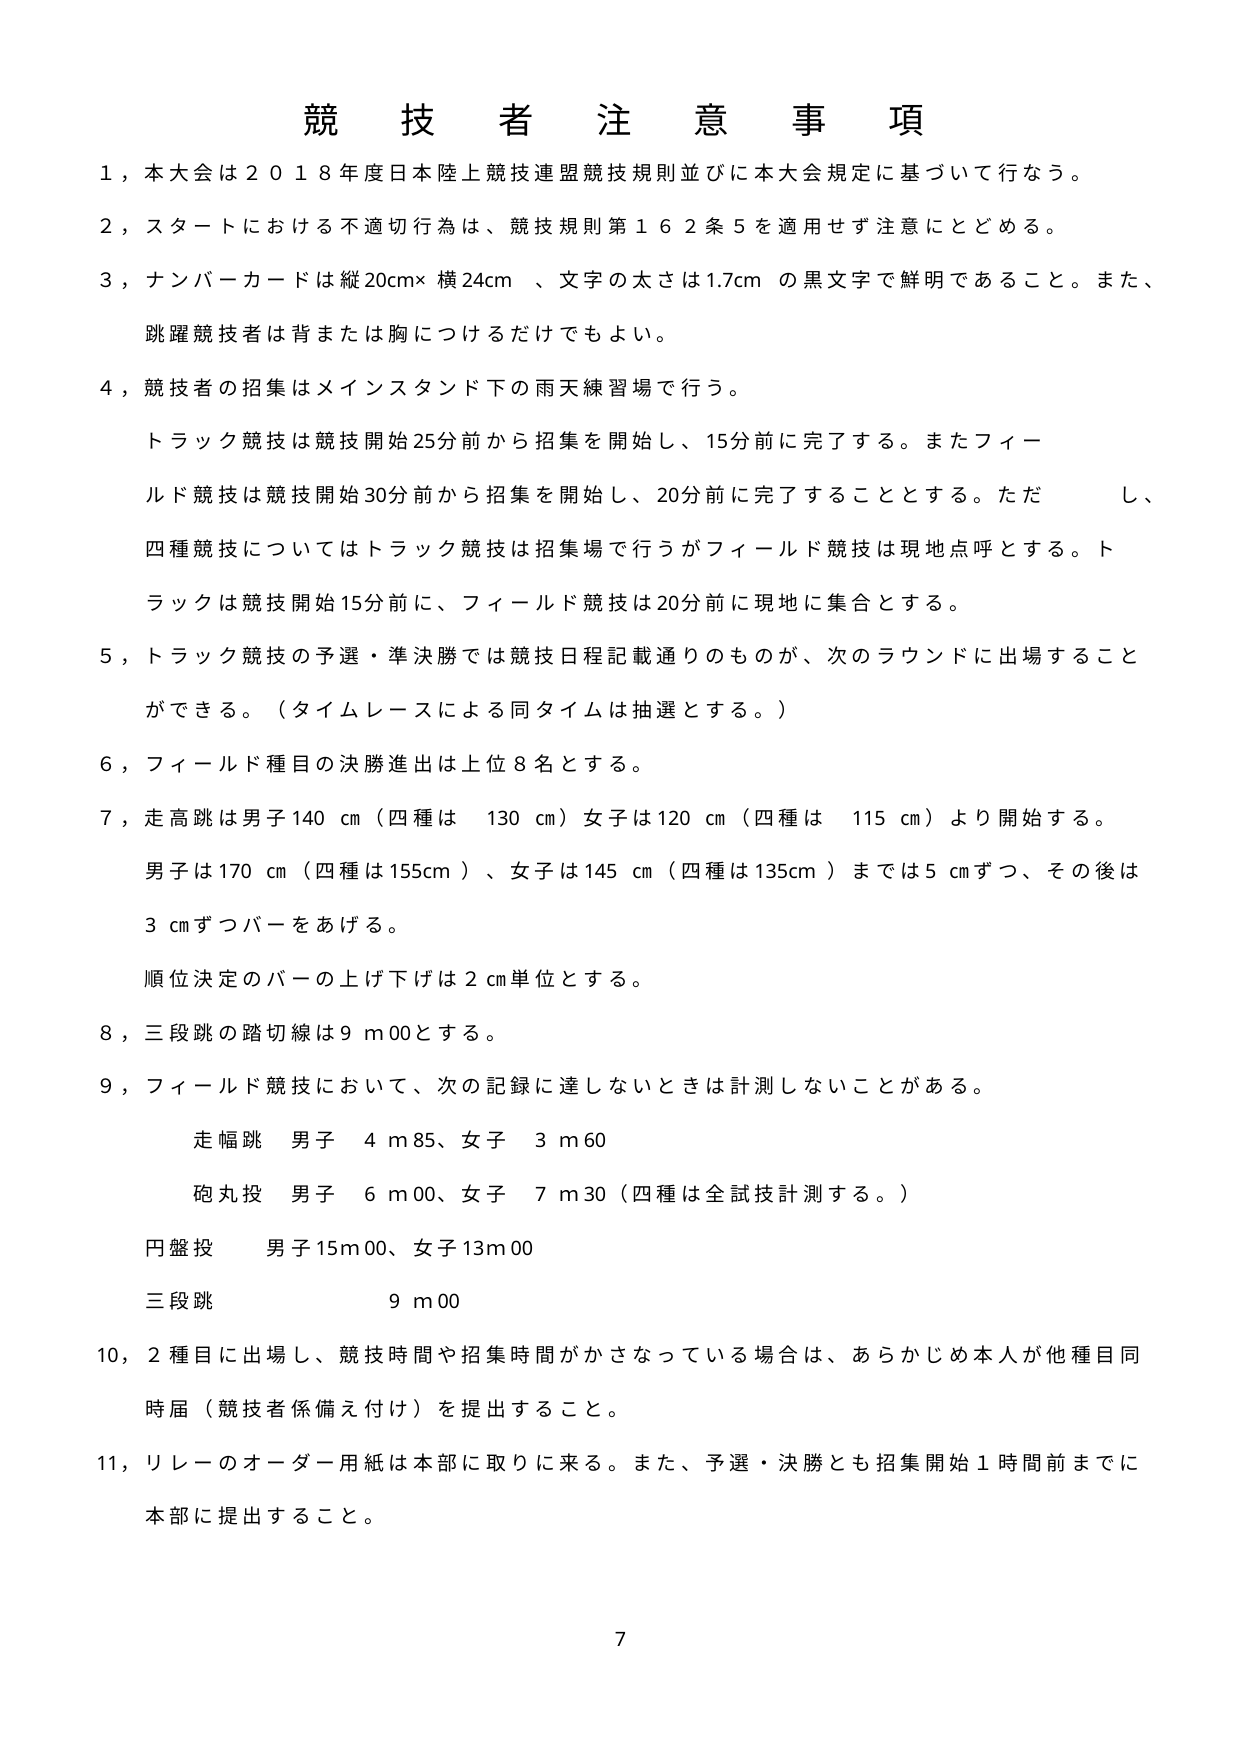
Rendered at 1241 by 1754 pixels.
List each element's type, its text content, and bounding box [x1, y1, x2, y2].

text １，本大会は２０１８年度日本陸上競技連盟競技規則並びに本大会規定に基づいて行なう。 [96, 144, 1144, 198]
text 11，リレーのオーダー用紙は本部に取りに来る。また、予選・決勝とも招集開始１時間前までに [96, 1434, 1144, 1488]
text ４，競技者の招集はメインスタンド下の雨天練習場で行う。 [96, 359, 1144, 413]
text 競 技 者 注 意 事 項 [96, 91, 1144, 144]
text 順位決定のバーの上げ下げは２㎝単位とする。 [96, 951, 1144, 1004]
text ５，トラック競技の予選・準決勝では競技日程記載通りのものが、次のラウンドに出場することができる。（タイムレースによる同タイムは抽選とする。） [96, 628, 1144, 736]
text ６，フィールド種目の決勝進出は上位８名とする。 [96, 736, 1144, 789]
text 10，２種目に出場し、競技時間や招集時間がかさなっている場合は、あらかじめ本人が他種目同時届（競技者係備え付け）を提出すること。 [96, 1327, 1144, 1434]
text ９，フィールド競技において、次の記録に達しないときは計測しないことがある。 [96, 1058, 1144, 1112]
text 走幅跳 男子 4ｍ85、女子 3ｍ60 [96, 1112, 1144, 1166]
text トラック競技は競技開始25分前から招集を開始し、15分前に完了する。またフィー ルド競技は競技開始30分前から招集を開始し、20分前に完了することとする。ただ し、四種競技についてはトラック競技は招集場で行うがフィールド競技は現地点呼とする。トラックは競技開始15分前に、フィールド競技は20分前に現地に集合とする。 [96, 413, 1144, 628]
text ２，スタートにおける不適切行為は、競技規則第１６２条５を適用せず注意にとどめる。 [96, 198, 1144, 252]
text ３，ナンバーカードは縦20cm×横24cm、文字の太さは1.7cmの黒文字で鮮明であること。また、跳躍競技者は背または胸につけるだけでもよい。 [96, 252, 1144, 359]
text 円盤投 男子15ｍ00、女子13ｍ00 [96, 1219, 1144, 1273]
text ８，三段跳の踏切線は9ｍ00とする。 [96, 1004, 1144, 1058]
text ７，走高跳は男子140㎝（四種は 130㎝）女子は120㎝（四種は 115㎝）より開始する。 男子は170㎝（四種は155cm）、女子は145㎝（四種は135cm）までは5㎝ずつ、その後は3㎝ずつバーをあげる。 [96, 789, 1144, 951]
text 本部に提出すること。 [145, 1488, 1144, 1542]
text 砲丸投 男子 6ｍ00、女子 7ｍ30（四種は全試技計測する。） [96, 1166, 1144, 1219]
text 三段跳 9ｍ00 [96, 1273, 1144, 1327]
